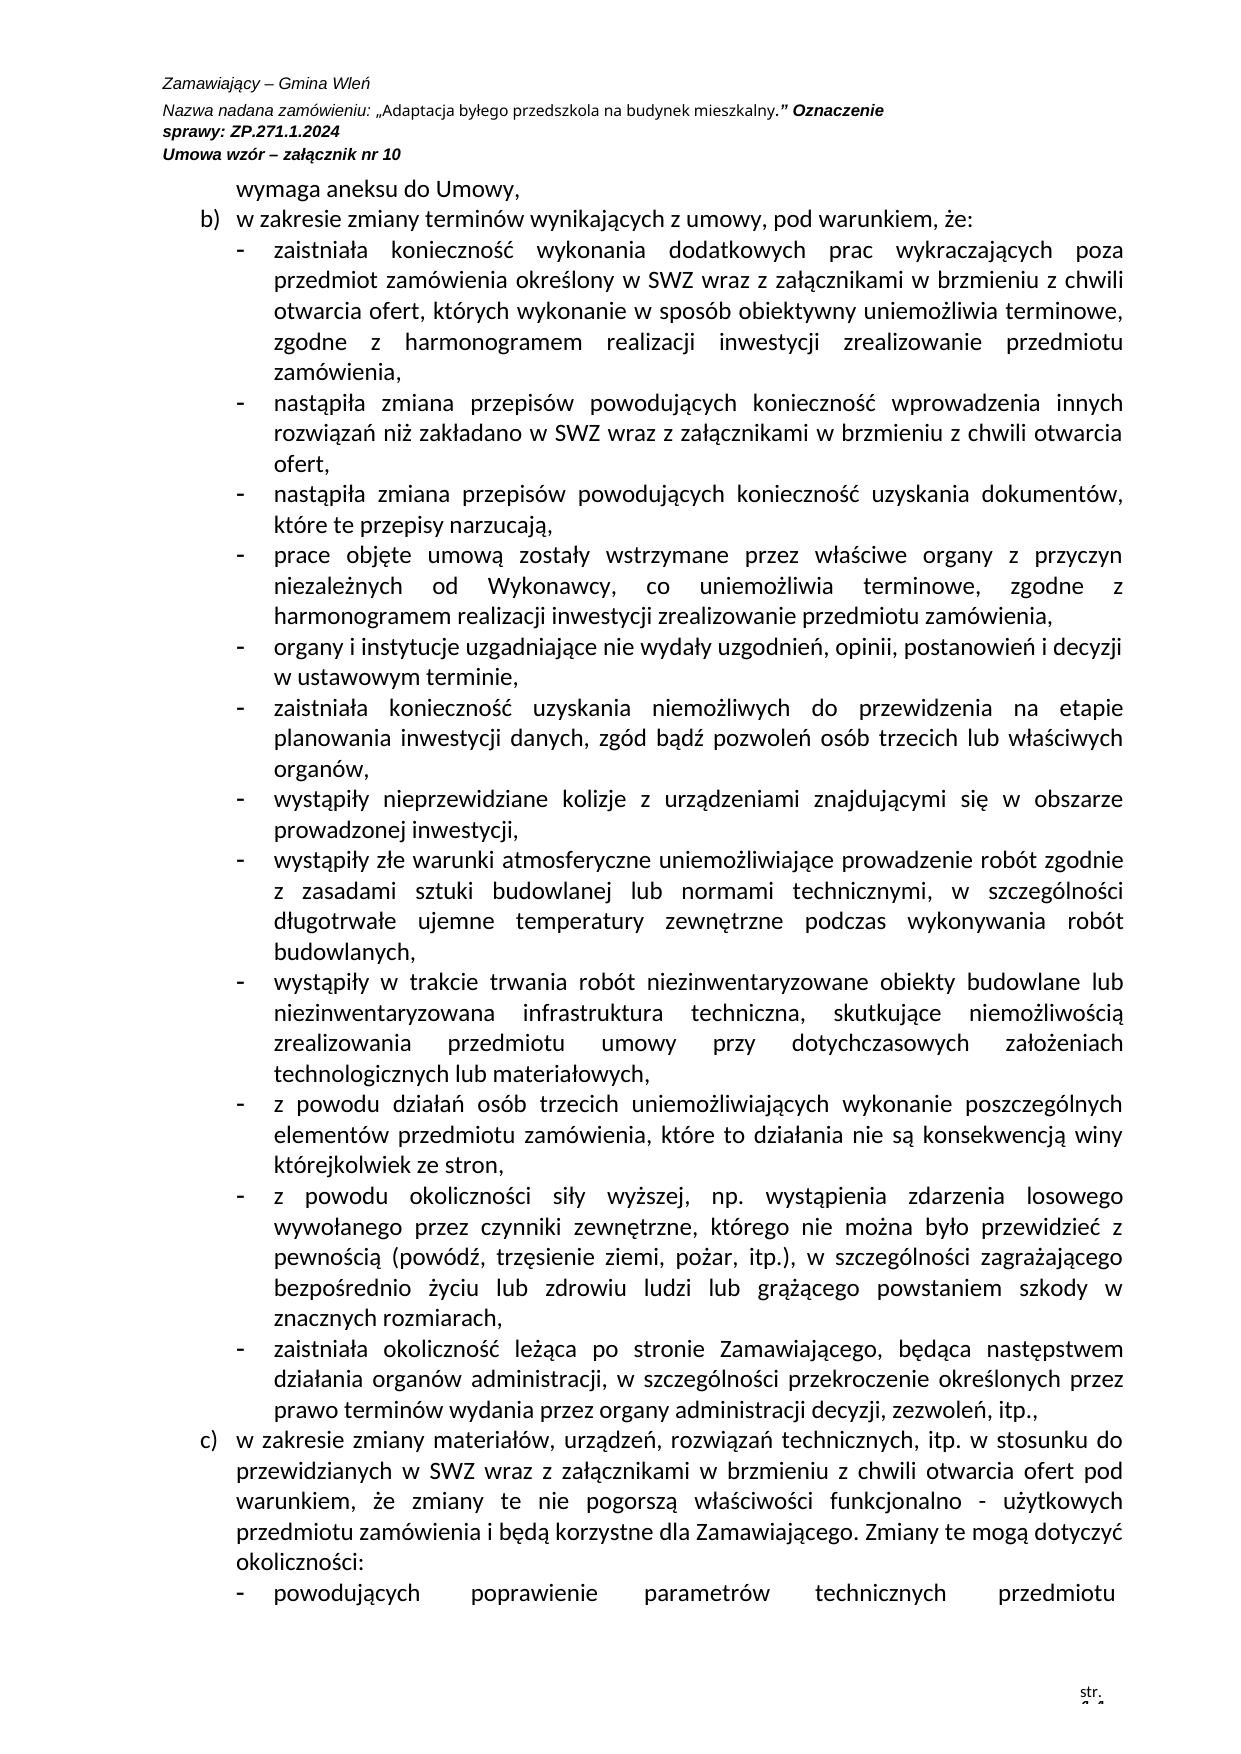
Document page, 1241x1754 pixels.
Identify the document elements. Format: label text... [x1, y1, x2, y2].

list zaistniała konieczność wykonania dodatkowych prac wykraczających poza przedmiot zamówienia określony w SWZ wraz z załącznikami w brzmieniu z chwili otwarcia ofert, których wykonanie w sposób obiektywny uniemożliwia terminowe, zgodne z harmonogramem realizacji inwestycji zrealizowanie przedmiotu zamówienia, [236, 234, 1124, 387]
list w zakresie zmiany materiałów, urządzeń, rozwiązań technicznych, itp. w stosunku do przewidzianych w SWZ wraz z załącznikami w brzmieniu z chwili otwarcia ofert pod warunkiem, że zmiany te nie pogorszą właściwości funkcjonalno - użytkowych przedmiotu zamówienia i będą korzystne dla Zamawiającego. Zmiany te mogą dotyczyć okoliczności: [200, 1424, 1125, 1577]
list organy i instytucje uzgadniające nie wydały uzgodnień, opinii, postanowień i decyzji w ustawowym terminie, [236, 631, 1124, 692]
list z powodu okoliczności siły wyższej, np. wystąpienia zdarzenia losowego wywołanego przez czynniki zewnętrzne, którego nie można było przewidzieć z pewnością (powódź, trzęsienie ziemi, pożar, itp.), w szczególności zagrażającego bezpośrednio życiu lub zdrowiu ludzi lub grążącego powstaniem szkody w znacznych rozmiarach, [236, 1180, 1124, 1333]
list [200, 173, 1125, 203]
list zaistniała okoliczność leżąca po stronie Zamawiającego, będąca następstwem działania organów administracji, w szczególności przekroczenie określonych przez prawo terminów wydania przez organy administracji decyzji, zezwoleń, itp., [236, 1333, 1125, 1424]
list nastąpiła zmiana przepisów powodujących konieczność uzyskania dokumentów, które te przepisy narzucają, [236, 478, 1124, 539]
list nastąpiła zmiana przepisów powodujących konieczność wprowadzenia innych rozwiązań niż zakładano w SWZ wraz z załącznikami w brzmieniu z chwili otwarcia ofert, [236, 387, 1124, 478]
list wystąpiły w trakcie trwania robót niezinwentaryzowane obiekty budowlane lub niezinwentaryzowana infrastruktura techniczna, skutkujące niemożliwością zrealizowania przedmiotu umowy przy dotychczasowych założeniach technologicznych lub materiałowych, [236, 967, 1125, 1089]
list zaistniała konieczność uzyskania niemożliwych do przewidzenia na etapie planowania inwestycji danych, zgód bądź pozwoleń osób trzecich lub właściwych organów, [236, 692, 1125, 783]
list wystąpiły złe warunki atmosferyczne uniemożliwiające prowadzenie robót zgodnie z zasadami sztuki budowlanej lub normami technicznymi, w szczególności długotrwałe ujemne temperatury zewnętrzne podczas wykonywania robót budowlanych, [236, 844, 1125, 967]
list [236, 1577, 1124, 1607]
list w zakresie zmiany terminów wynikających z umowy, pod warunkiem, że: [200, 203, 1138, 234]
list prace objęte umową zostały wstrzymane przez właściwe organy z przyczyn niezależnych od Wykonawcy, co uniemożliwia terminowe, zgodne z harmonogramem realizacji inwestycji zrealizowanie przedmiotu zamówienia, [236, 539, 1124, 631]
list wystąpiły nieprzewidziane kolizje z urządzeniami znajdującymi się w obszarze prowadzonej inwestycji, [236, 783, 1124, 844]
list z powodu działań osób trzecich uniemożliwiających wykonanie poszczególnych elementów przedmiotu zamówienia, które to działania nie są konsekwencją winy którejkolwiek ze stron, [236, 1089, 1124, 1180]
